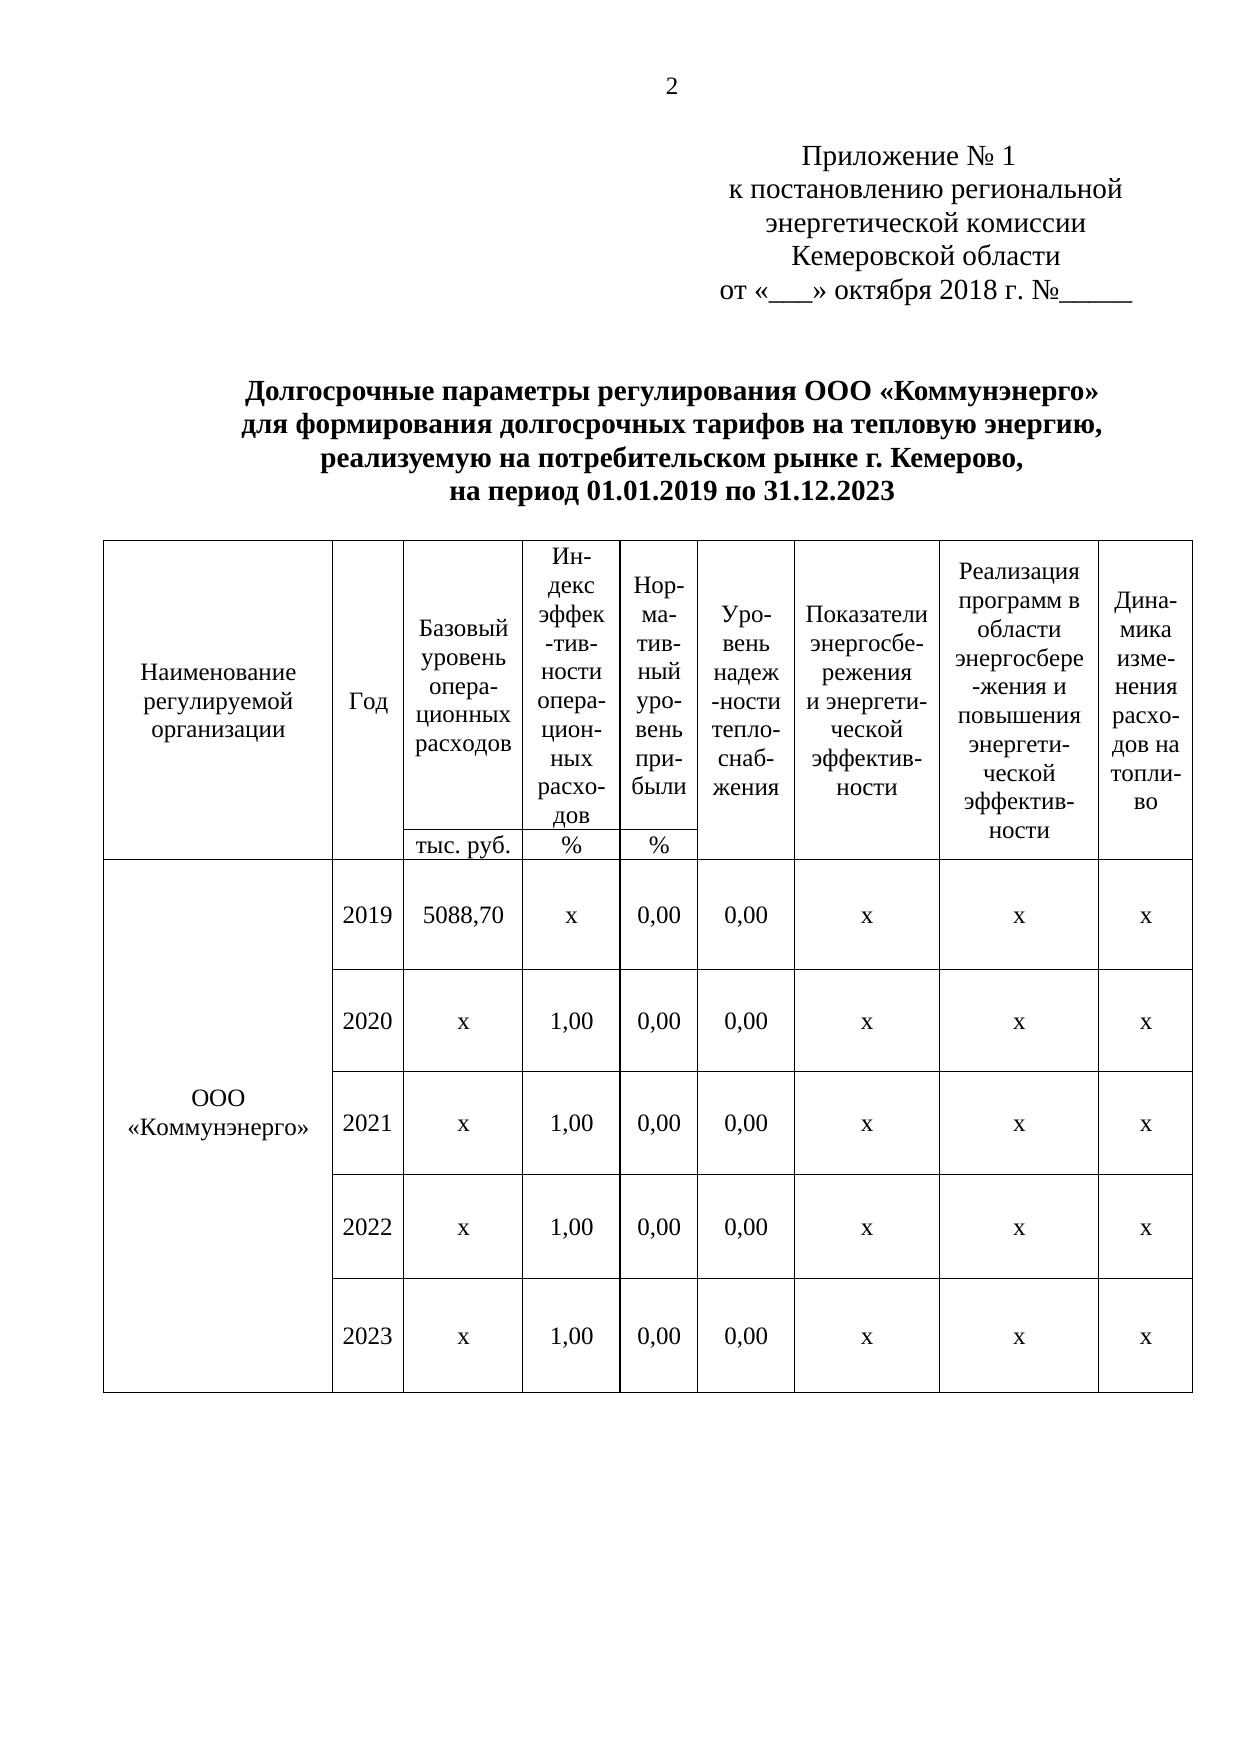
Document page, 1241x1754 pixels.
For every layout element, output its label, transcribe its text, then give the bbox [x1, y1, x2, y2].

table_cell 0,00 [621, 1072, 697, 1173]
table_cell x [1099, 970, 1192, 1071]
table_header Показатели энергосбе-режения и энергети-ческой эффектив-ности [795, 541, 939, 859]
table_cell 0,00 [698, 1175, 794, 1278]
table_header Дина-мика изме-нения расхо-дов на топли-во [1099, 541, 1192, 859]
table_cell 1,00 [523, 1175, 619, 1278]
table_cell % [621, 830, 697, 859]
text для формирования долгосрочных тарифов на тепловую энергию, реализуемую на потребительском рынке г. Кемерово, на период 01.01.2019 по 31.12.2023 [162, 406, 1181, 507]
table_cell x [940, 970, 1098, 1071]
table_cell 2019 [333, 860, 403, 968]
table_header Ин-декс эффек-тив-ности опера-цион-ных расхо-дов [523, 541, 619, 829]
table_cell тыс. руб. [404, 830, 522, 859]
text энергетической комиссии [162, 205, 1173, 238]
table_cell x [795, 1072, 939, 1173]
table_cell x [940, 1279, 1098, 1392]
table_cell 5088,70 [404, 860, 522, 968]
text от «___» октября 2018 г. №_____ [162, 272, 1173, 306]
table_cell 2022 [333, 1175, 403, 1278]
table_header Уро-вень надеж-ности тепло-снаб-жения [698, 541, 794, 859]
table_cell x [1099, 860, 1192, 968]
table_header Реализация программ в области энергосбере-жения и повышения энергети-ческой эффектив-ности [940, 541, 1098, 859]
table_cell 0,00 [621, 1175, 697, 1278]
table_cell x [1099, 1175, 1192, 1278]
table_cell 2023 [333, 1279, 403, 1392]
table_cell 0,00 [698, 860, 794, 968]
table_cell 0,00 [698, 1072, 794, 1173]
table_cell x [404, 1279, 522, 1392]
table_cell 2020 [333, 970, 403, 1071]
table_cell x [523, 860, 619, 968]
table_cell x [940, 860, 1098, 968]
table_cell 1,00 [523, 1279, 619, 1392]
text Долгосрочные параметры регулирования ООО «Коммунэнерго» [162, 373, 1181, 406]
table_cell x [1099, 1279, 1192, 1392]
table_cell 0,00 [621, 970, 697, 1071]
table_cell x [404, 1175, 522, 1278]
text Кемеровской области [162, 238, 1173, 272]
table_cell 1,00 [523, 970, 619, 1071]
table_cell x [404, 970, 522, 1071]
table_cell 0,00 [621, 860, 697, 968]
text Приложение № 1 [162, 138, 1173, 171]
table_header Базовый уровень опера-ционных расходов [404, 541, 522, 829]
table_cell 0,00 [698, 1279, 794, 1392]
table_header Нор-ма-тив-ный уро-вень при-были [621, 541, 697, 829]
table_cell x [795, 1279, 939, 1392]
table_cell x [795, 860, 939, 968]
table_cell 2021 [333, 1072, 403, 1173]
table_cell x [940, 1072, 1098, 1173]
table_cell % [523, 830, 619, 859]
table_cell 0,00 [698, 970, 794, 1071]
table_cell x [795, 970, 939, 1071]
table_cell x [1099, 1072, 1192, 1173]
text к постановлению региональной [162, 171, 1173, 205]
table_cell 1,00 [523, 1072, 619, 1173]
table_cell 0,00 [621, 1279, 697, 1392]
table_cell x [795, 1175, 939, 1278]
table_cell x [940, 1175, 1098, 1278]
table_cell ООО «Коммунэнерго» [104, 860, 332, 1392]
table_header Год [333, 541, 403, 859]
table_header Наименование регулируемой организации [104, 541, 332, 859]
table_cell x [404, 1072, 522, 1173]
